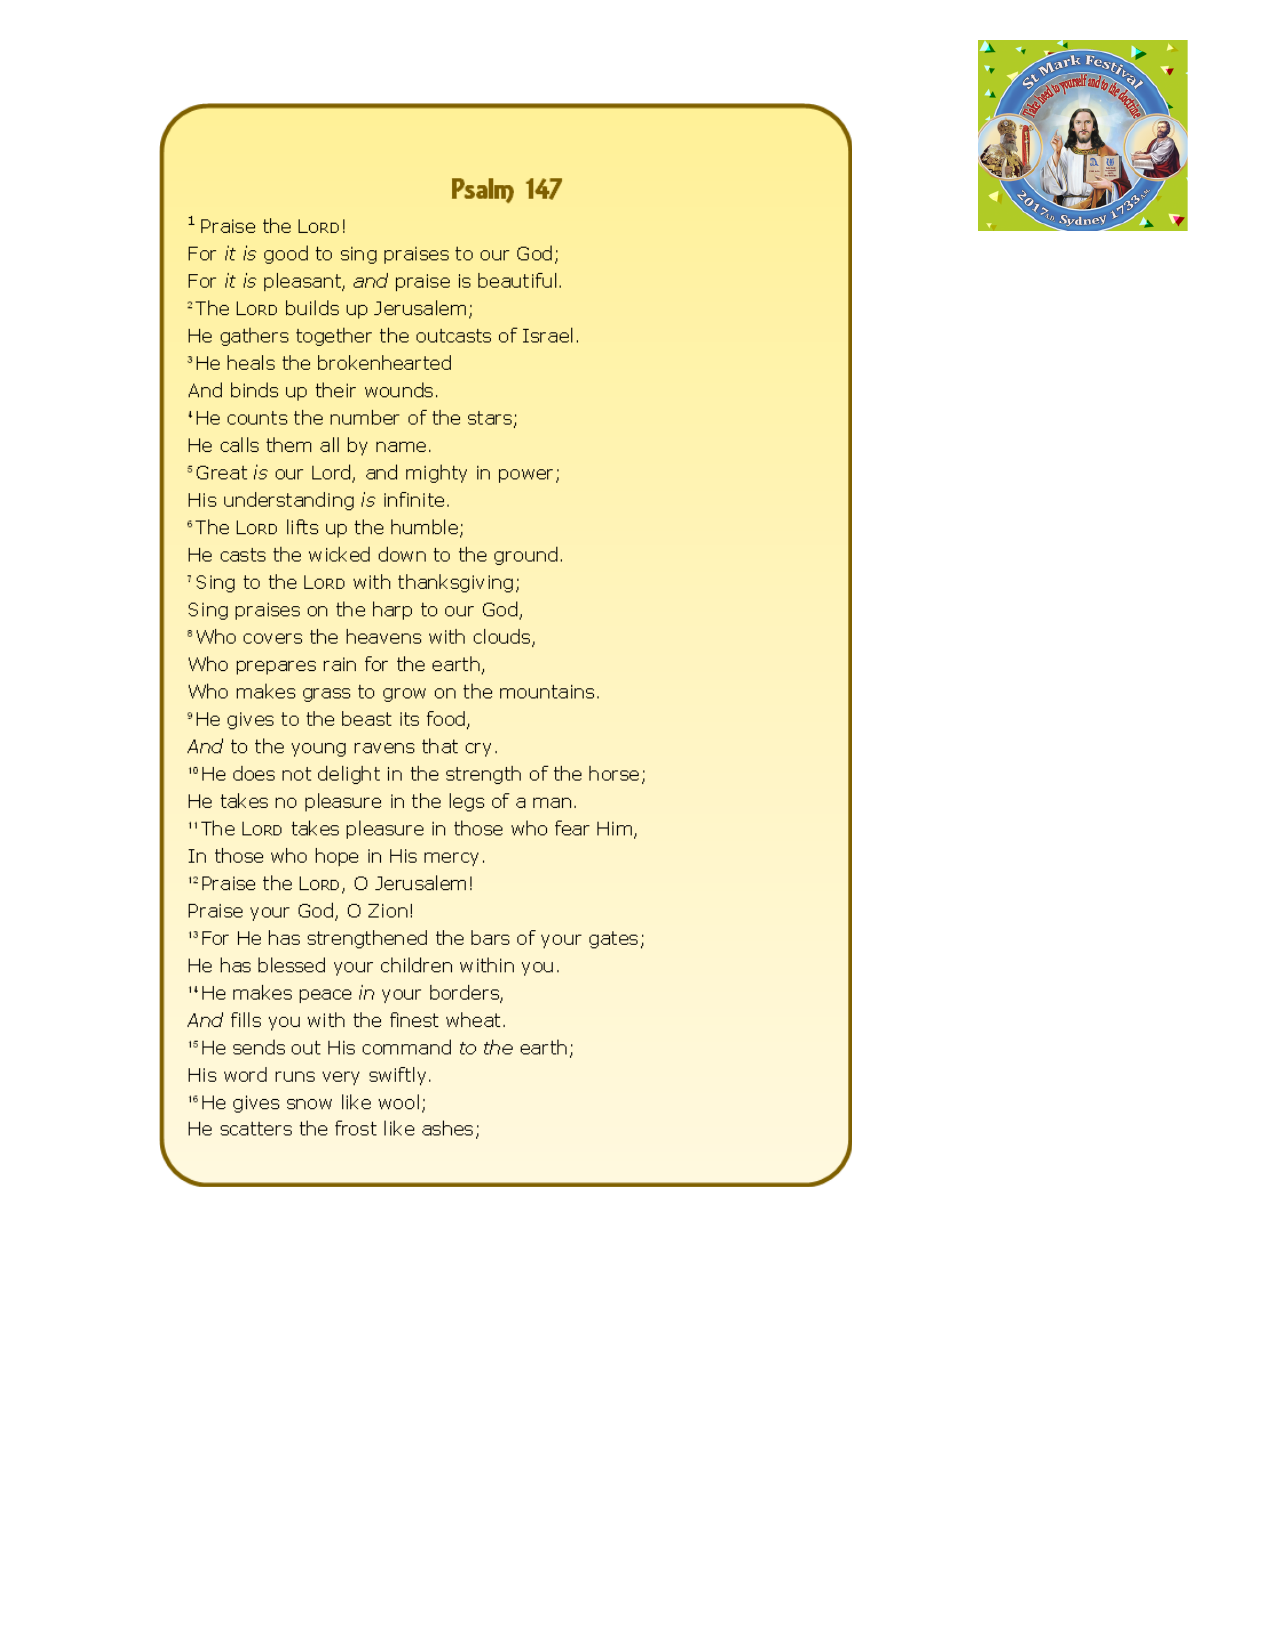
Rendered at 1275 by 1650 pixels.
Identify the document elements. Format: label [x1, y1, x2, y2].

picture [978, 40, 1188, 231]
